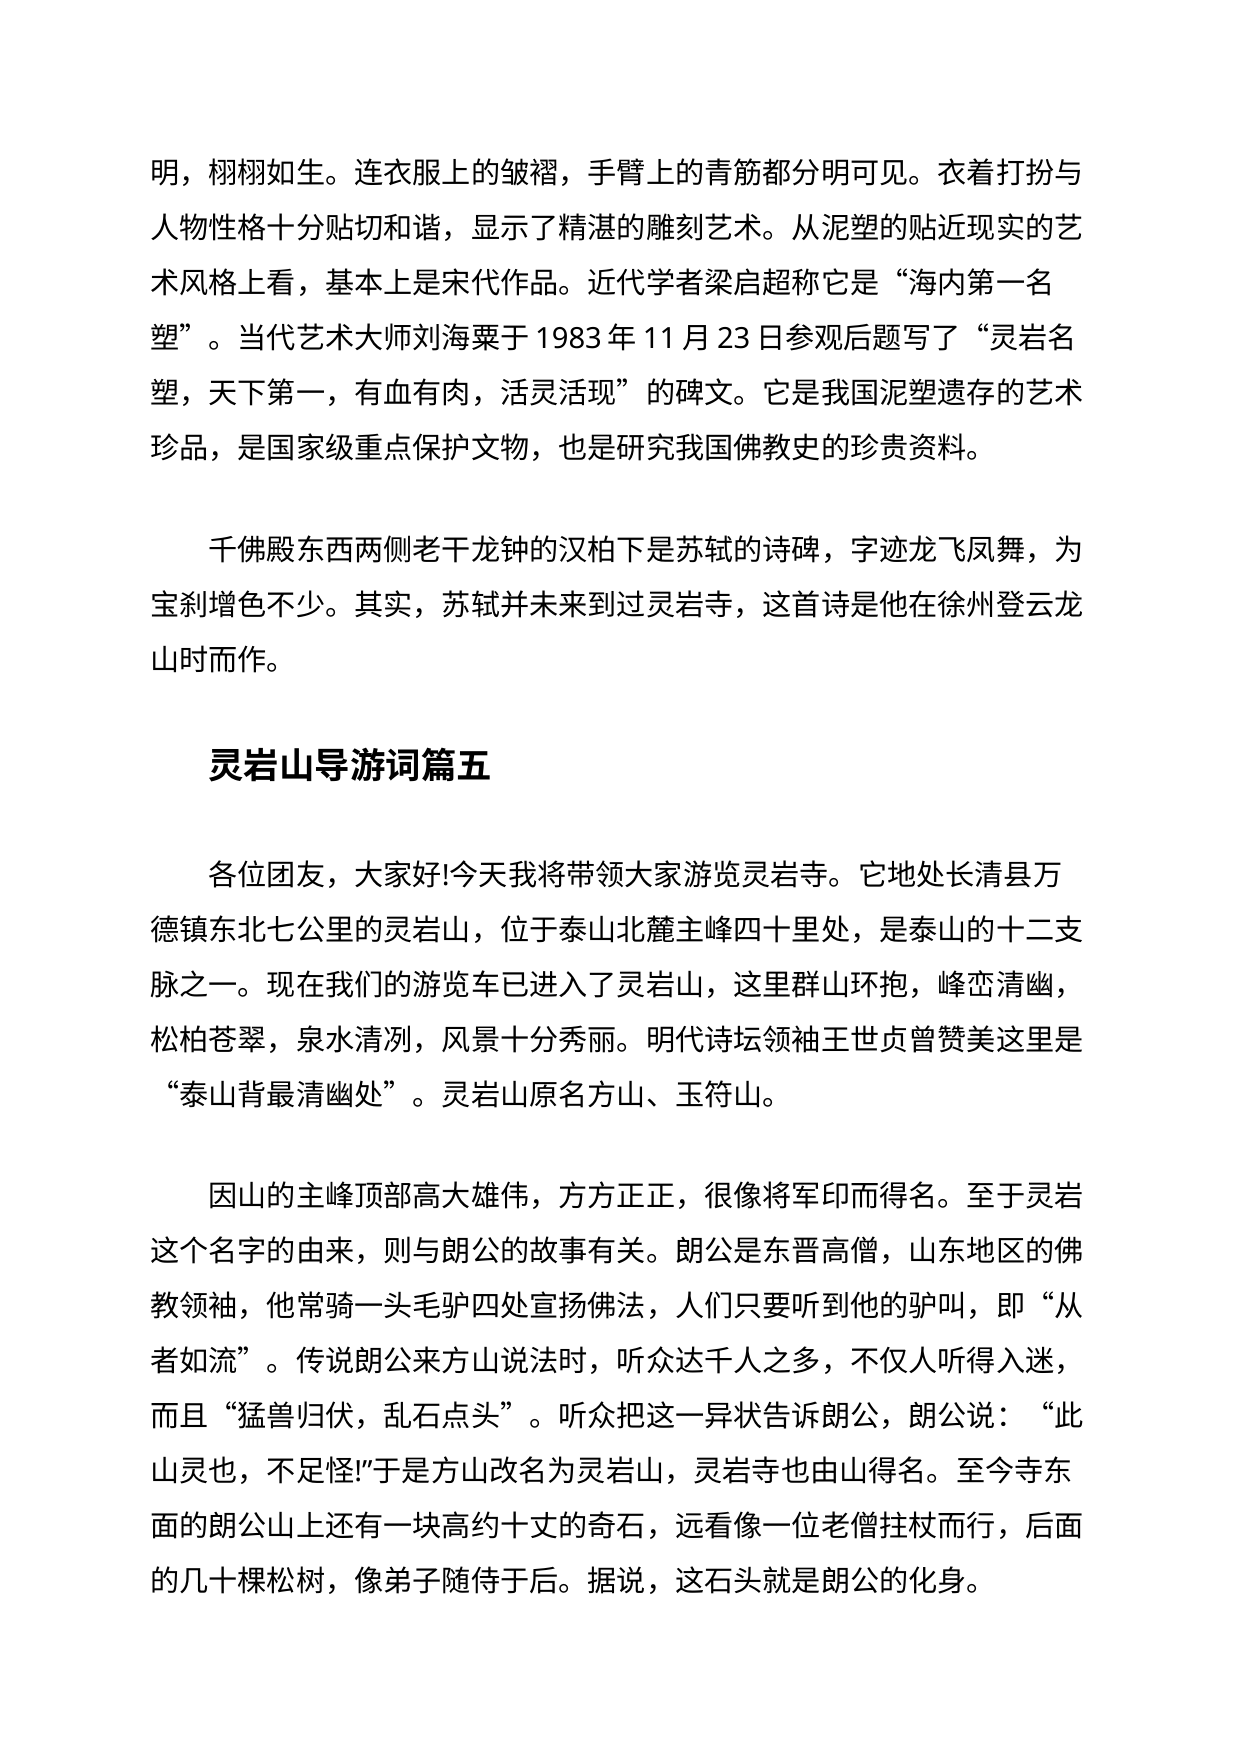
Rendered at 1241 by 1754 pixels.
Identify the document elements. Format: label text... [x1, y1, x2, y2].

text 灵岩山导游词篇五 [150, 738, 1090, 789]
text 因山的主峰顶部高大雄伟，方方正正，很像将军印而得名。至于灵岩这个名字的由来，则与朗公的故事有关。朗公是东晋高僧，山东地区的佛教领袖，他常骑一头毛驴四处宣扬佛法，人们只要听到他的驴叫，即“从者如流”。传说朗公来方山说法时，听众达千人之多，不仅人听得入迷，而且“猛兽归伏，乱石点头”。听众把这一异状告诉朗公，朗公说：“此山灵也，不足怪!”于是方山改名为灵岩山，灵岩寺也由山得名。至今寺东面的朗公山上还有一块高约十丈的奇石，远看像一位老僧拄杖而行，后面的几十棵松树，像弟子随侍于后。据说，这石头就是朗公的化身。 [150, 1173, 1090, 1599]
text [150, 150, 1090, 467]
text 各位团友，大家好!今天我将带领大家游览灵岩寺。它地处长清县万德镇东北七公里的灵岩山，位于泰山北麓主峰四十里处，是泰山的十二支脉之一。现在我们的游览车已进入了灵岩山，这里群山环抱，峰峦清幽，松柏苍翠，泉水清冽，风景十分秀丽。明代诗坛领袖王世贞曾赞美这里是“泰山背最清幽处”。灵岩山原名方山、玉符山。 [150, 851, 1090, 1113]
text 千佛殿东西两侧老干龙钟的汉柏下是苏轼的诗碑，字迹龙飞凤舞，为宝刹增色不少。其实，苏轼并未来到过灵岩寺，这首诗是他在徐州登云龙山时而作。 [150, 526, 1090, 678]
